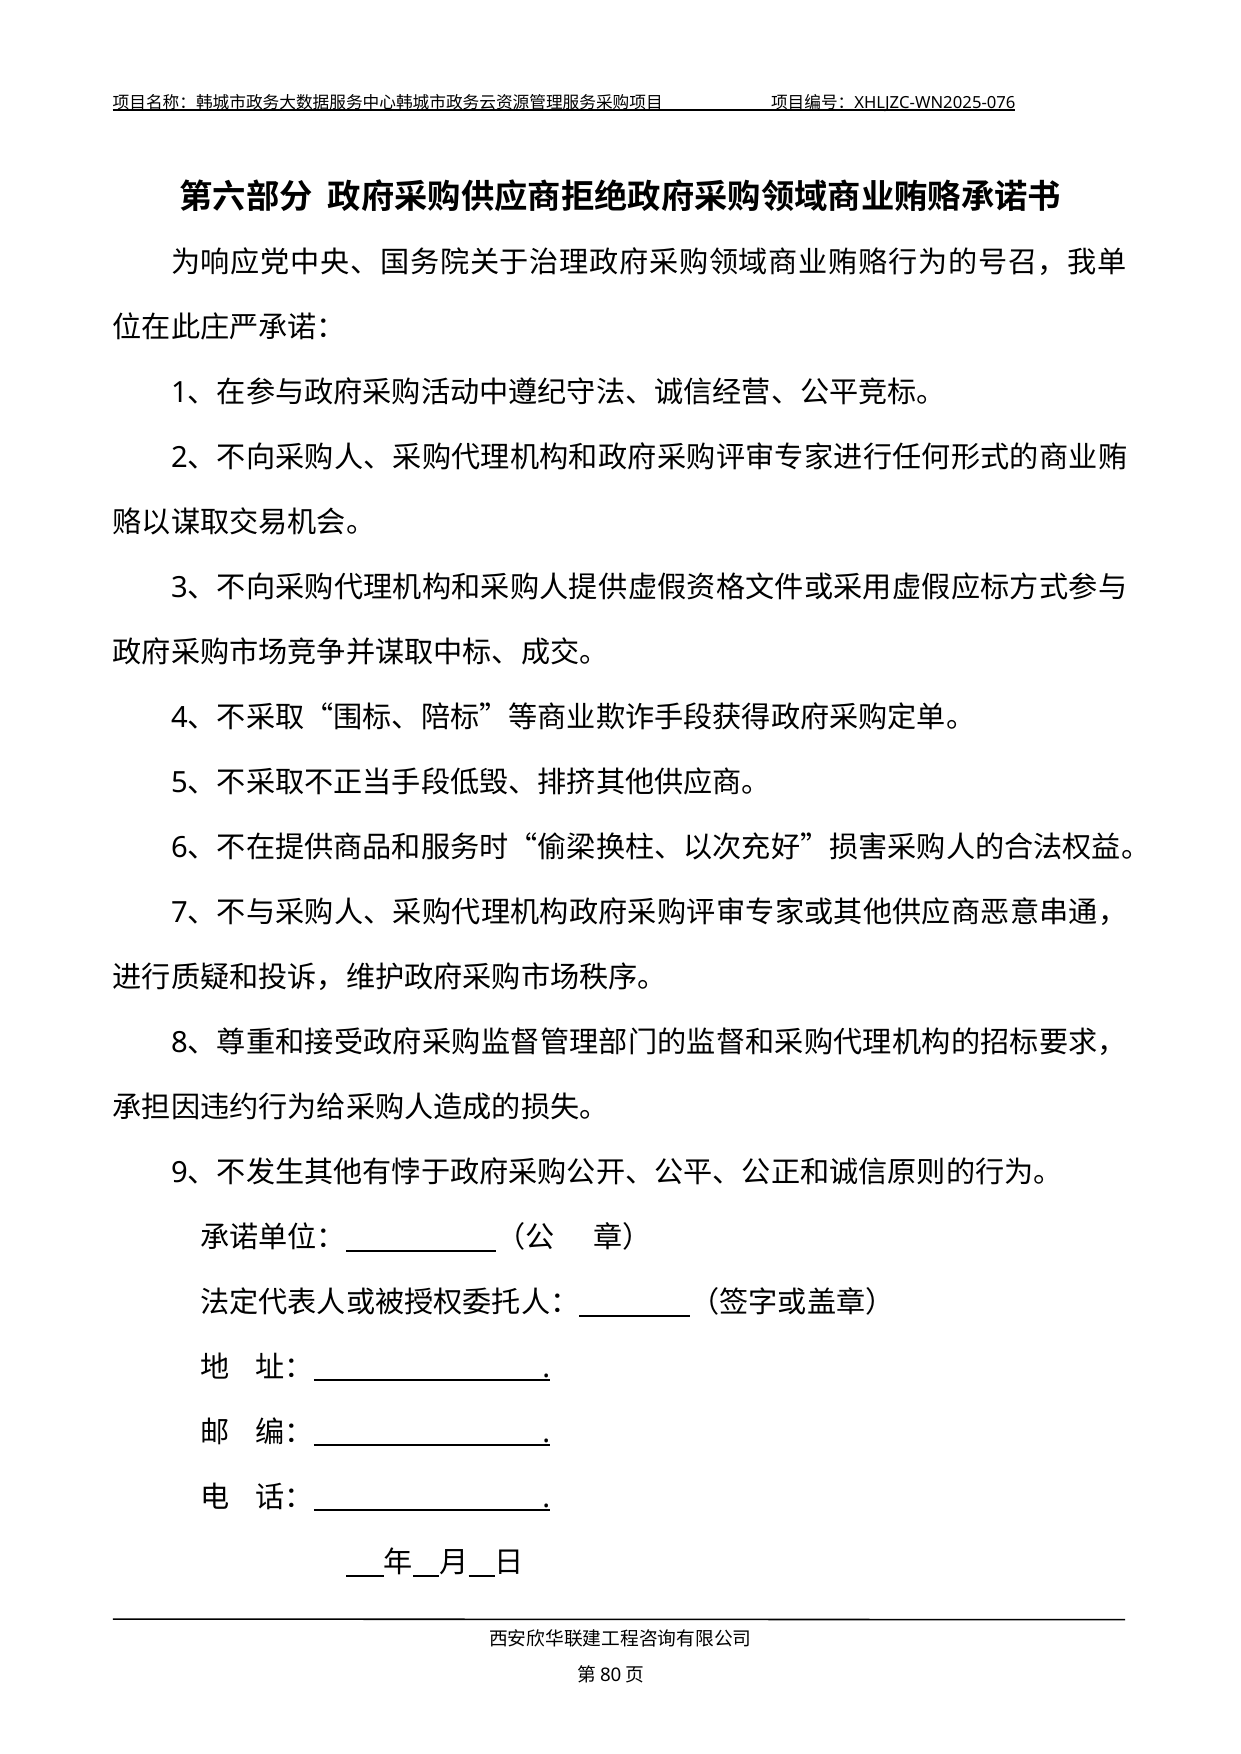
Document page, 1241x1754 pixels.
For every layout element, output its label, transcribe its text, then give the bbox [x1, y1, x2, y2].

text 电 话： . [112, 1462, 1128, 1527]
list 尊重和接受政府采购监督管理部门的监督和采购代理机构的招标要求，承担因违约行为给采购人造成的损失。 [112, 1007, 1128, 1137]
text 地 址： . [112, 1332, 1128, 1397]
list 不采取不正当手段低毁、排挤其他供应商。 [112, 747, 1128, 812]
text 邮 编： . [112, 1397, 1128, 1462]
text 承诺单位： （公 章） [112, 1202, 1128, 1267]
list 不与采购人、采购代理机构政府采购评审专家或其他供应商恶意串通，进行质疑和投诉，维护政府采购市场秩序。 [112, 877, 1128, 1007]
list 不发生其他有悖于政府采购公开、公平、公正和诚信原则的行为。 [112, 1137, 1128, 1202]
text 第六部分 政府采购供应商拒绝政府采购领域商业贿赂承诺书 [112, 162, 1128, 227]
list 不向采购代理机构和采购人提供虚假资格文件或采用虚假应标方式参与政府采购市场竞争并谋取中标、成交。 [112, 552, 1128, 682]
list 不向采购人、采购代理机构和政府采购评审专家进行任何形式的商业贿赂以谋取交易机会。 [112, 422, 1128, 552]
list 在参与政府采购活动中遵纪守法、诚信经营、公平竞标。 [112, 357, 1128, 422]
list 不采取“围标、陪标”等商业欺诈手段获得政府采购定单。 [112, 682, 1128, 747]
text 法定代表人或被授权委托人： （签字或盖章） [112, 1267, 1128, 1332]
text 年 月 日 [112, 1527, 1128, 1592]
text 为响应党中央、国务院关于治理政府采购领域商业贿赂行为的号召，我单位在此庄严承诺： [112, 227, 1128, 357]
list 不在提供商品和服务时“偷梁换柱、以次充好”损害采购人的合法权益。 [112, 812, 1128, 877]
